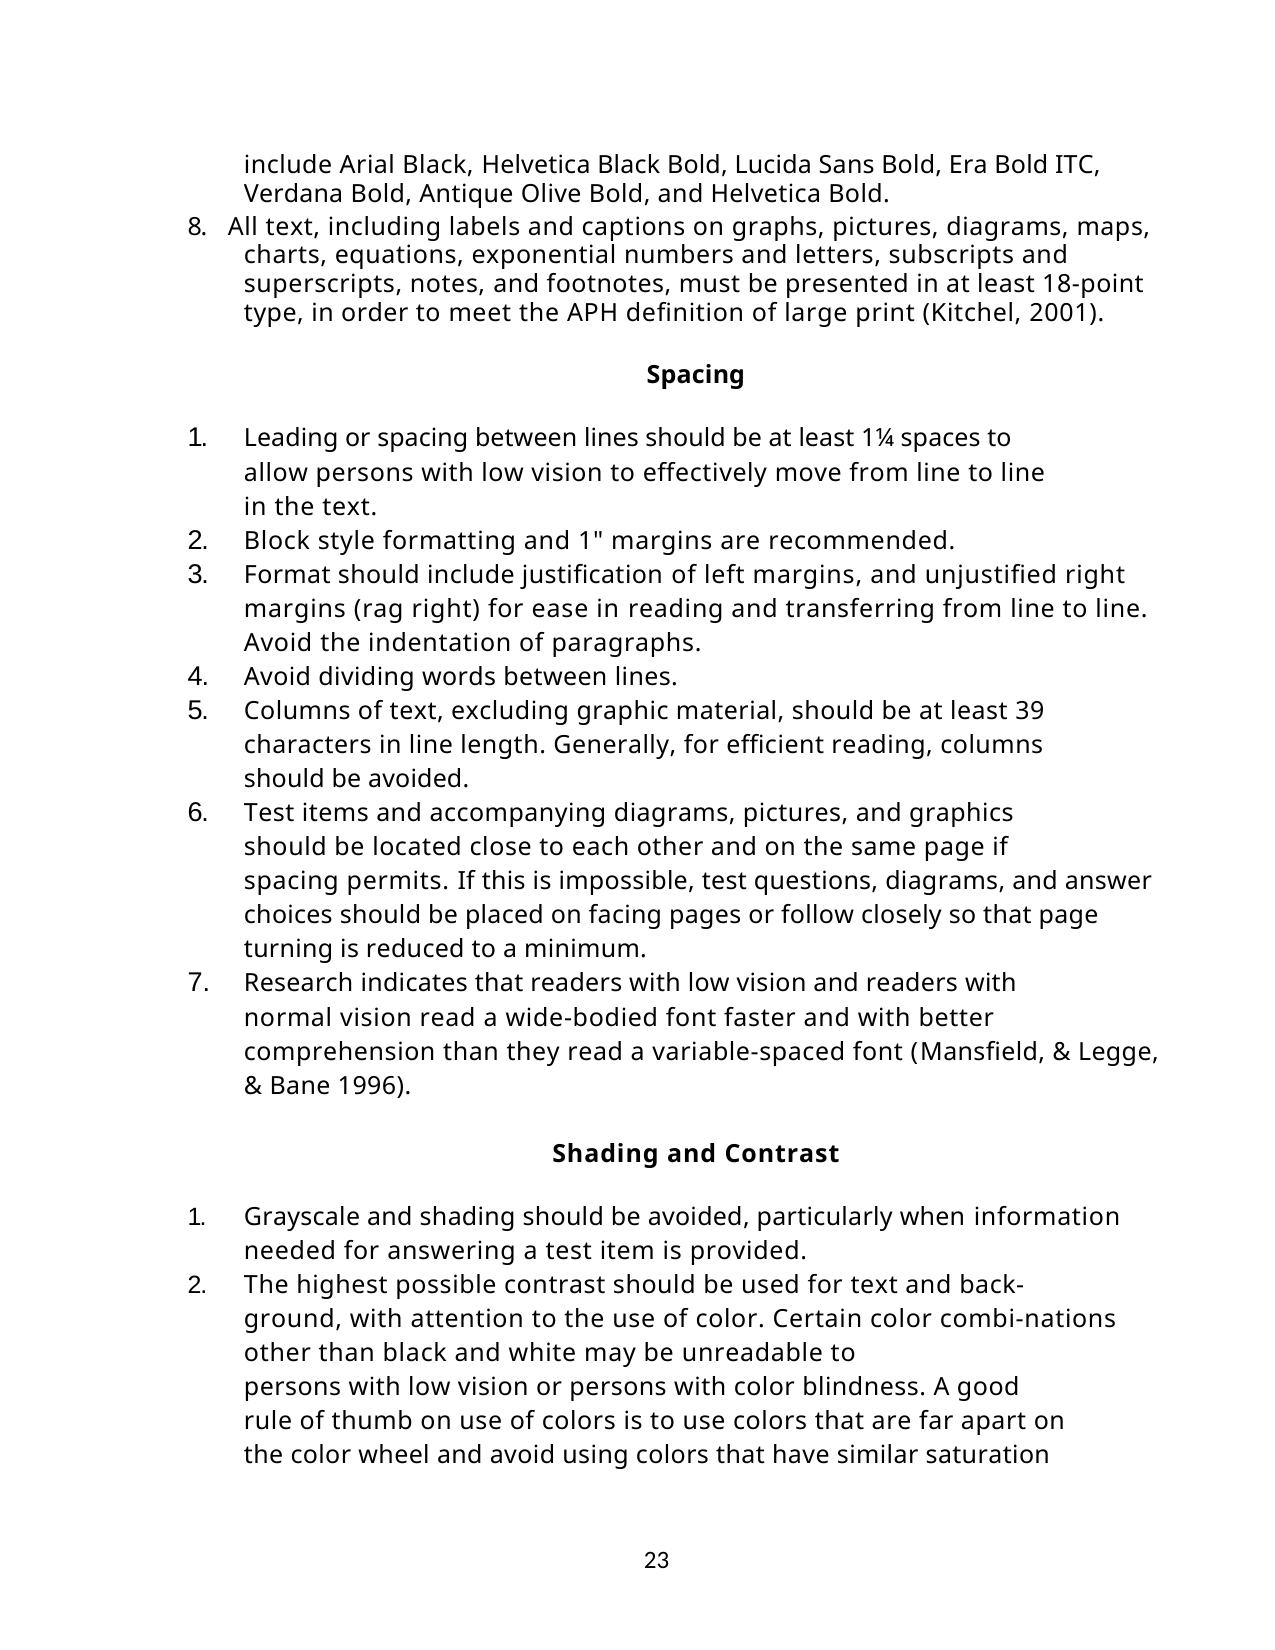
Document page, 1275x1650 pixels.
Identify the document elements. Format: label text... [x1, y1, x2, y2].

list Test items and accompanying diagrams, pictures, and graphics should be located close to each other and on the same page if spacing permits. If this is impossible, test questions, diagrams, and answer choices should be placed on facing pages or follow closely so that page turning is reduced to a minimum. [187, 795, 1166, 965]
list Block style formatting and 1" margins are recommended. [187, 522, 1166, 556]
text 8. All text, including labels and captions on graphs, pictures, diagrams, maps, charts, equations, exponential numbers and letters, subscripts and superscripts, notes, and footnotes, must be presented in at least 18-point type, in order to meet the APH definition of large print (Kitchel, 2001). [187, 212, 1166, 328]
list Avoid dividing words between lines. [187, 658, 1166, 693]
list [187, 150, 1166, 208]
list Columns of text, excluding graphic material, should be at least 39 characters in line length. Generally, for efficient reading, columns should be avoided. [187, 693, 1166, 795]
text Spacing [187, 357, 1166, 391]
text Shading and Contrast [187, 1135, 1166, 1169]
list Leading or spacing between lines should be at least 1¼ spaces to allow persons with low vision to effectively move from line to line in the text. [187, 420, 1166, 522]
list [187, 1267, 1166, 1471]
list Format should include justification of left margins, and unjustified right margins (rag right) for ease in reading and transferring from line to line. Avoid the indentation of paragraphs. [187, 556, 1166, 658]
list Grayscale and shading should be avoided, particularly when information needed for answering a test item is provided. [187, 1199, 1166, 1267]
list Research indicates that readers with low vision and readers with normal vision read a wide-bodied font faster and with better comprehension than they read a variable-spaced font (Mansfield, & Legge, & Bane 1996). [187, 965, 1166, 1101]
